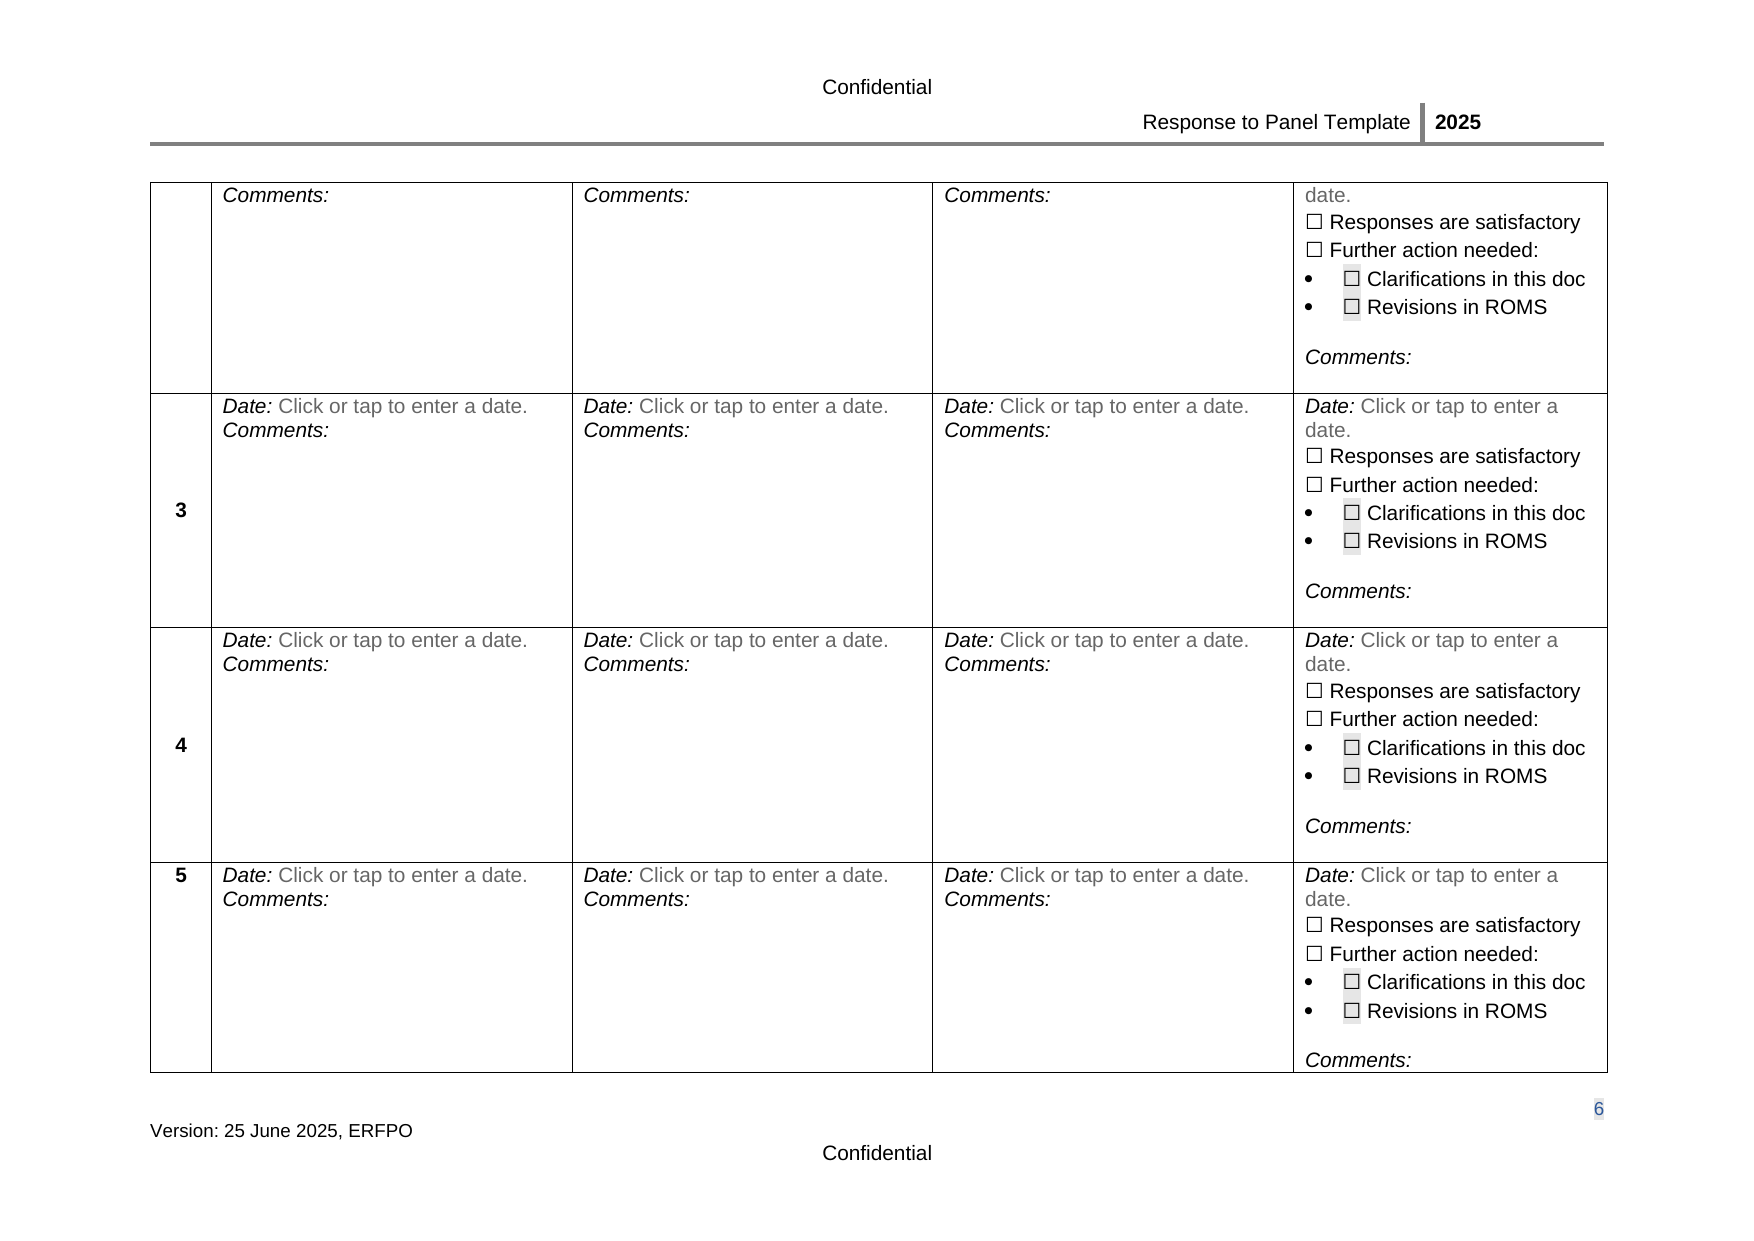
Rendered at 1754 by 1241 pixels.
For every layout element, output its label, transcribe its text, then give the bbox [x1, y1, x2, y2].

table_cell Date: Comments: [212, 863, 572, 1072]
table_cell Date: Comments: [933, 863, 1293, 1072]
table_cell Date: Comments: [573, 183, 932, 392]
table_cell 3 [151, 394, 211, 627]
table_cell Date: Comments: [573, 863, 932, 1072]
table_cell Date: Comments: [212, 628, 572, 862]
table_cell 5 [151, 863, 211, 1072]
table_cell Date: Responses are satisfactory Further action needed: Clarifications in this doc Revisions in ROMS Comments: [1294, 628, 1607, 862]
table_cell Date: Comments: [933, 394, 1293, 627]
table_cell Date: Comments: [212, 394, 572, 627]
table_cell Date: Comments: [573, 628, 932, 862]
table_cell Date: Comments: [573, 394, 932, 627]
table_cell Date: Responses are satisfactory Further action needed: Clarifications in this doc Revisions in ROMS Comments: [1294, 394, 1607, 627]
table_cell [1294, 863, 1607, 1072]
table_cell 2 [151, 183, 211, 392]
table_cell Date: Comments: [212, 183, 572, 392]
table_cell Date: Comments: [933, 628, 1293, 862]
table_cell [1294, 183, 1607, 392]
table_cell 4 [151, 628, 211, 862]
table_cell Date: Comments: [933, 183, 1293, 392]
